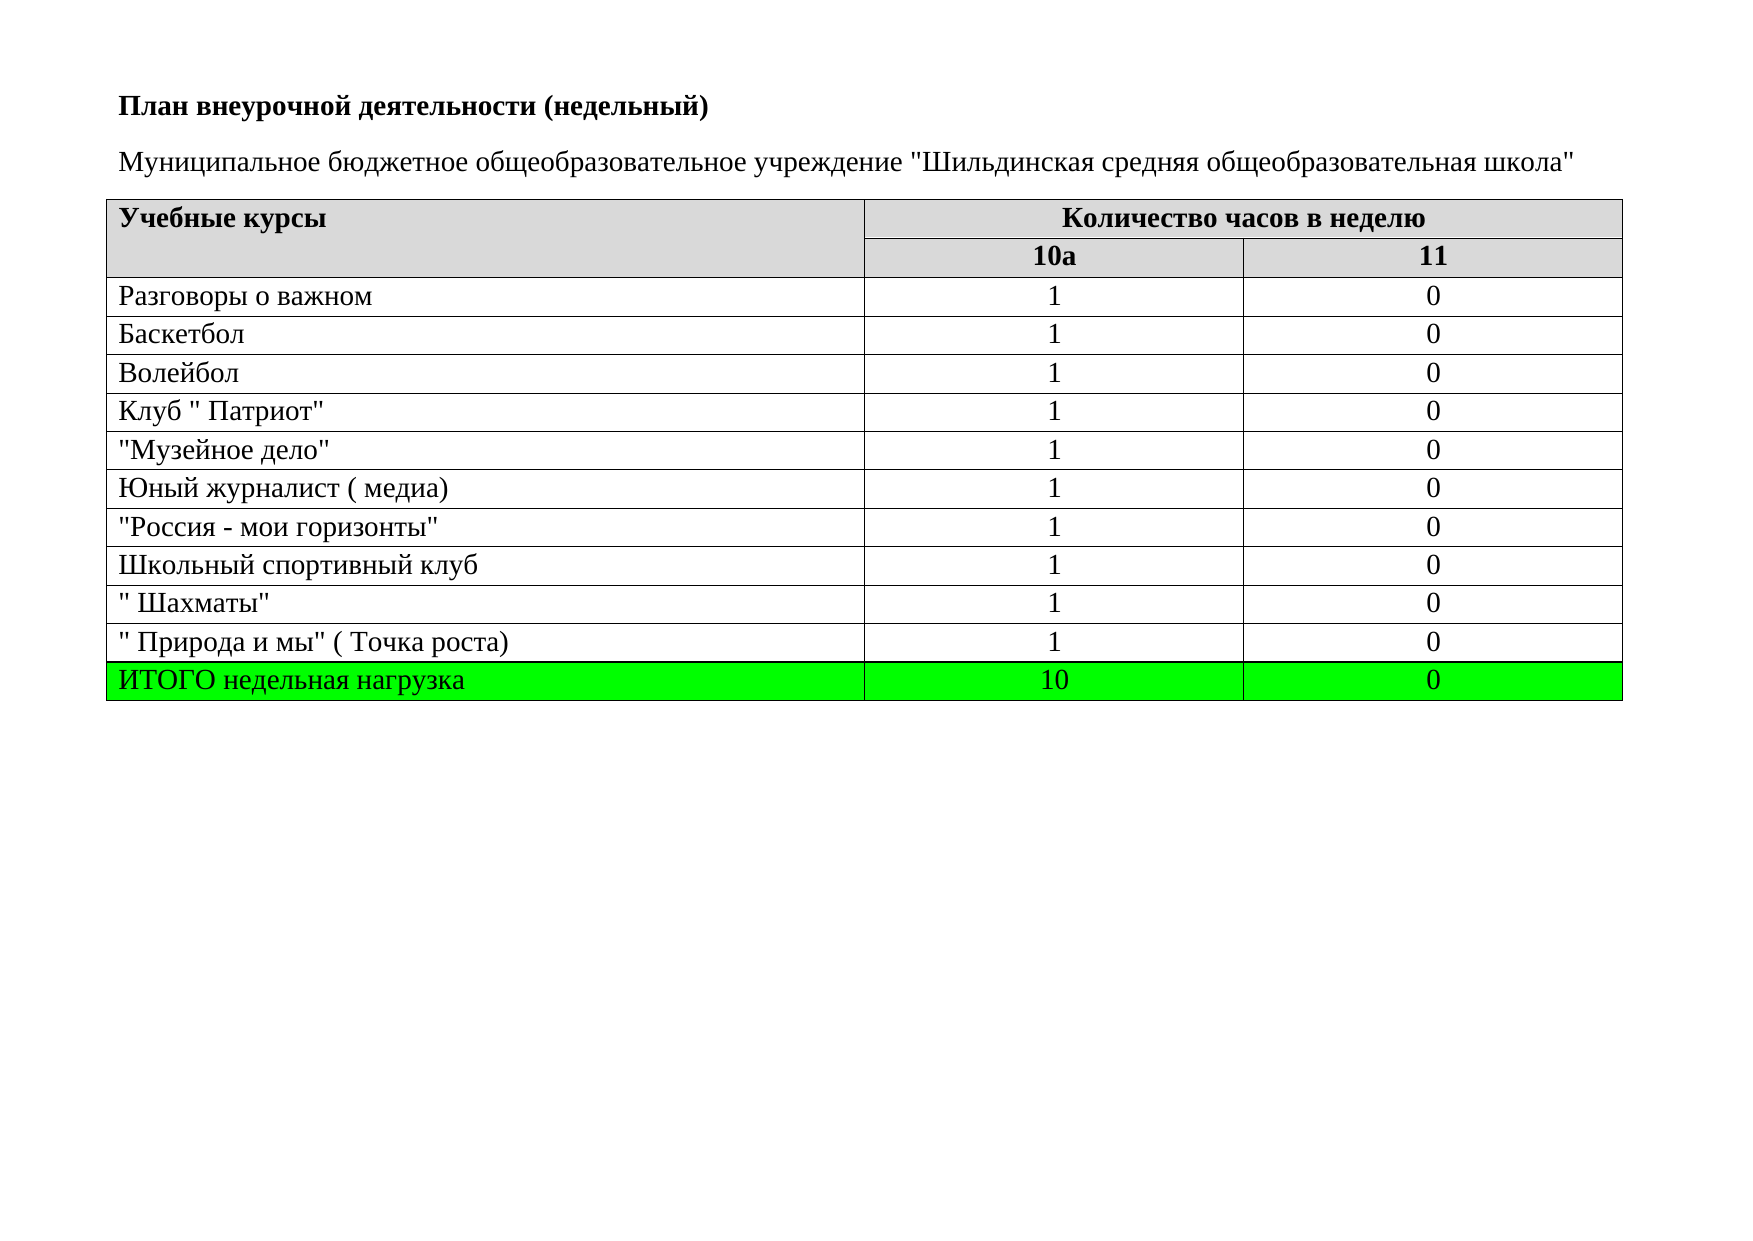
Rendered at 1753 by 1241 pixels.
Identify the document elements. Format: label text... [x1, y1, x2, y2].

table_cell 1 [865, 317, 1243, 354]
table_cell 0 [1244, 624, 1622, 661]
table_cell 0 [1244, 663, 1622, 700]
table_cell Школьный спортивный клуб [107, 547, 864, 584]
table_cell Разговоры о важном [107, 278, 864, 316]
table_header Количество часов в неделю [865, 200, 1622, 237]
table_cell ИТОГО недельная нагрузка [107, 663, 864, 700]
table_header Учебные курсы [107, 200, 864, 277]
text План внеурочной деятельности (недельный) [118, 88, 1634, 122]
table_cell " Природа и мы" ( Точка роста) [107, 624, 864, 661]
table_cell 0 [1244, 586, 1622, 623]
table_cell 0 [1244, 317, 1622, 354]
table_cell 1 [865, 394, 1243, 431]
table_cell 10а [865, 239, 1243, 277]
table_cell 1 [865, 278, 1243, 316]
text Муниципальное бюджетное общеобразовательное учреждение "Шильдинская средняя общеобразовательная школа" [118, 144, 1634, 177]
table_cell 1 [865, 432, 1243, 469]
table_cell 0 [1244, 470, 1622, 508]
table_cell 1 [865, 547, 1243, 584]
table_cell 0 [1244, 432, 1622, 469]
table_cell 0 [1244, 278, 1622, 316]
table_cell Баскетбол [107, 317, 864, 354]
table_cell 1 [865, 355, 1243, 392]
table_cell Юный журналист ( медиа) [107, 470, 864, 508]
table_cell 10 [865, 663, 1243, 700]
table_cell 1 [865, 470, 1243, 508]
table_cell 0 [1244, 355, 1622, 392]
table_cell "Музейное дело" [107, 432, 864, 469]
table_cell " Шахматы" [107, 586, 864, 623]
table_cell 1 [865, 509, 1243, 546]
table_cell 0 [1244, 509, 1622, 546]
table_cell 1 [865, 624, 1243, 661]
table_cell Волейбол [107, 355, 864, 392]
table_cell 0 [1244, 394, 1622, 431]
table_cell "Россия - мои горизонты" [107, 509, 864, 546]
table_cell Клуб " Патриот" [107, 394, 864, 431]
table_cell 11 [1244, 239, 1622, 277]
table_cell 1 [865, 586, 1243, 623]
table_cell 0 [1244, 547, 1622, 584]
